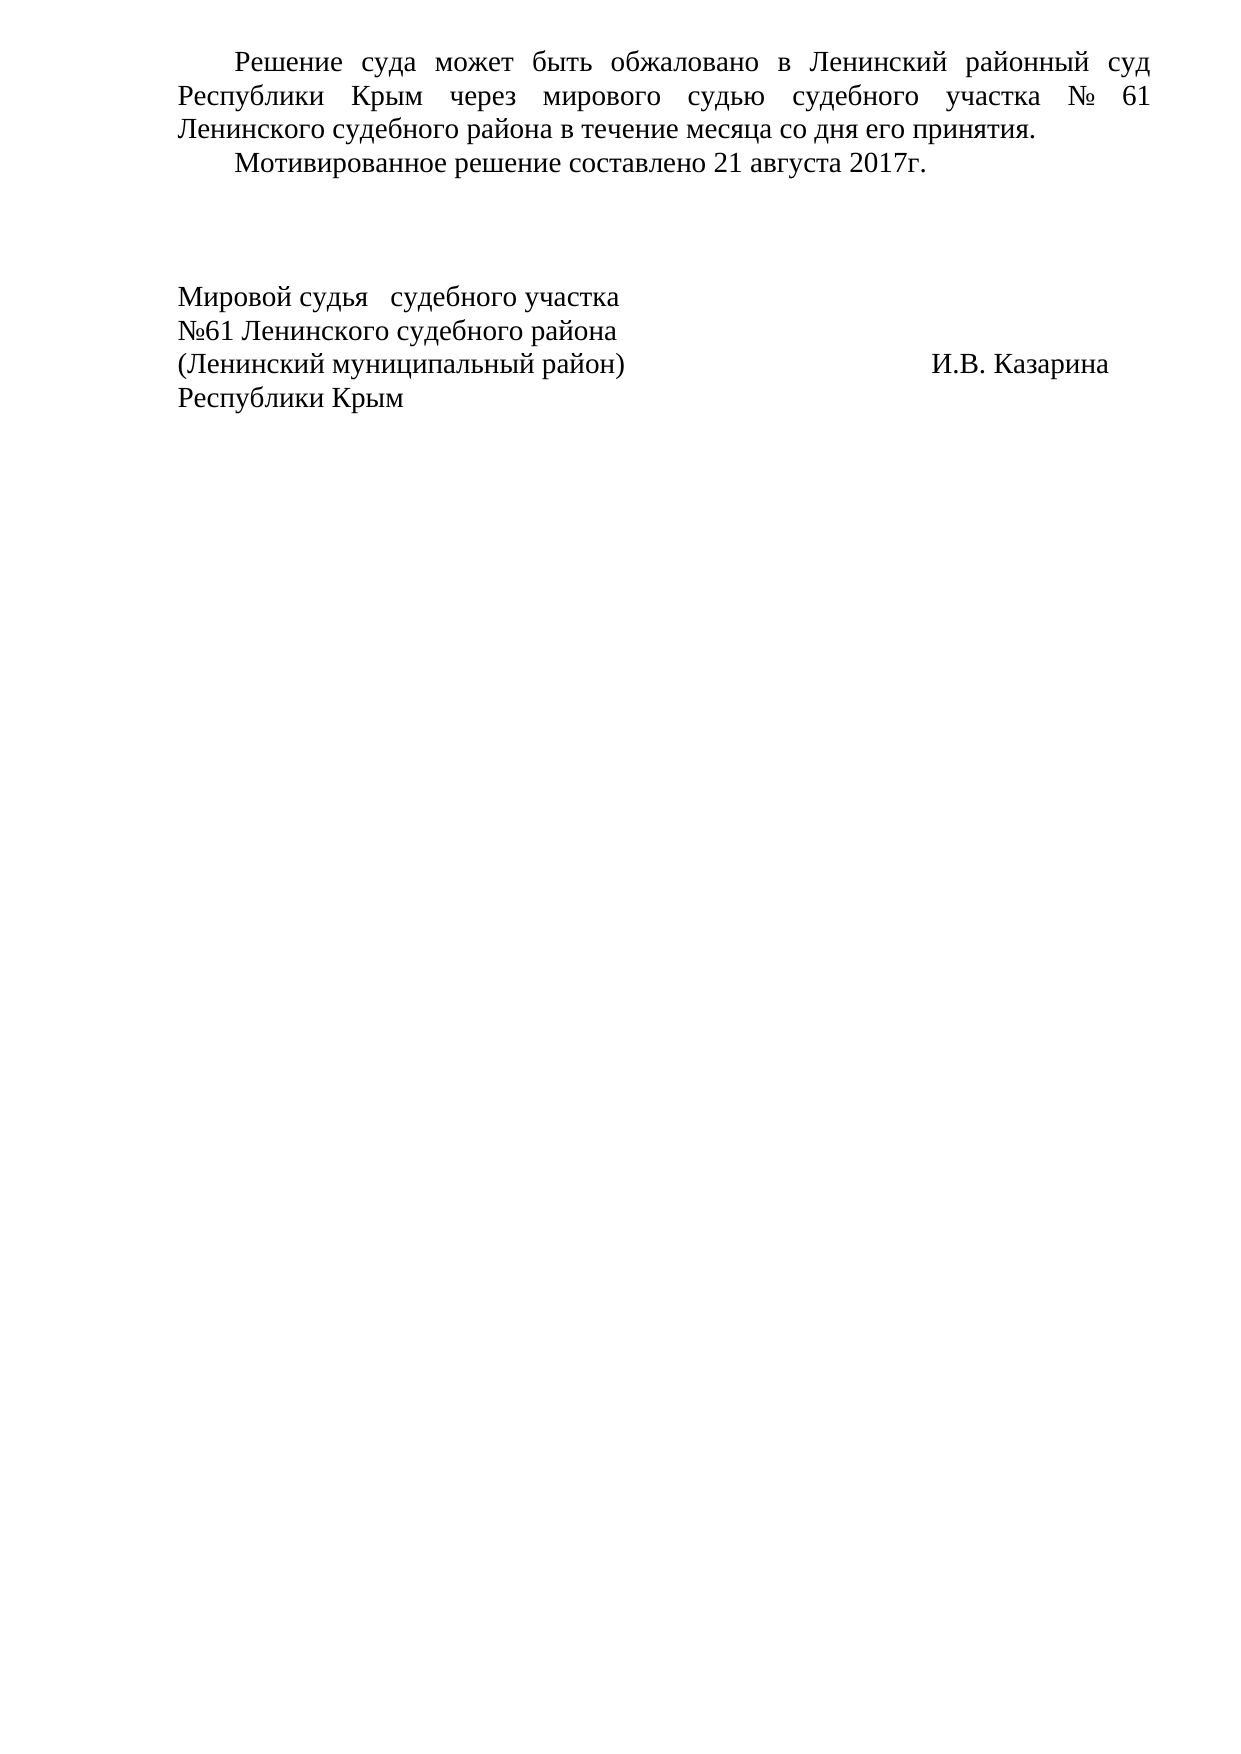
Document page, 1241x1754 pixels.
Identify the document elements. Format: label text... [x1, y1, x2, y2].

text Республики Крым [177, 380, 1152, 413]
text Мировой судья судебного участка [177, 279, 1152, 313]
text Решение суда может быть обжаловано в Ленинский районный суд Республики Крым через мирового судью судебного участка № 61 Ленинского судебного района в течение месяца со дня его принятия. [177, 44, 1152, 145]
text №61 Ленинского судебного района [177, 313, 1152, 346]
text (Ленинский муниципальный район) И.В. Казарина [177, 346, 1152, 380]
text Мотивированное решение составлено 21 августа 2017г. [177, 145, 1152, 178]
